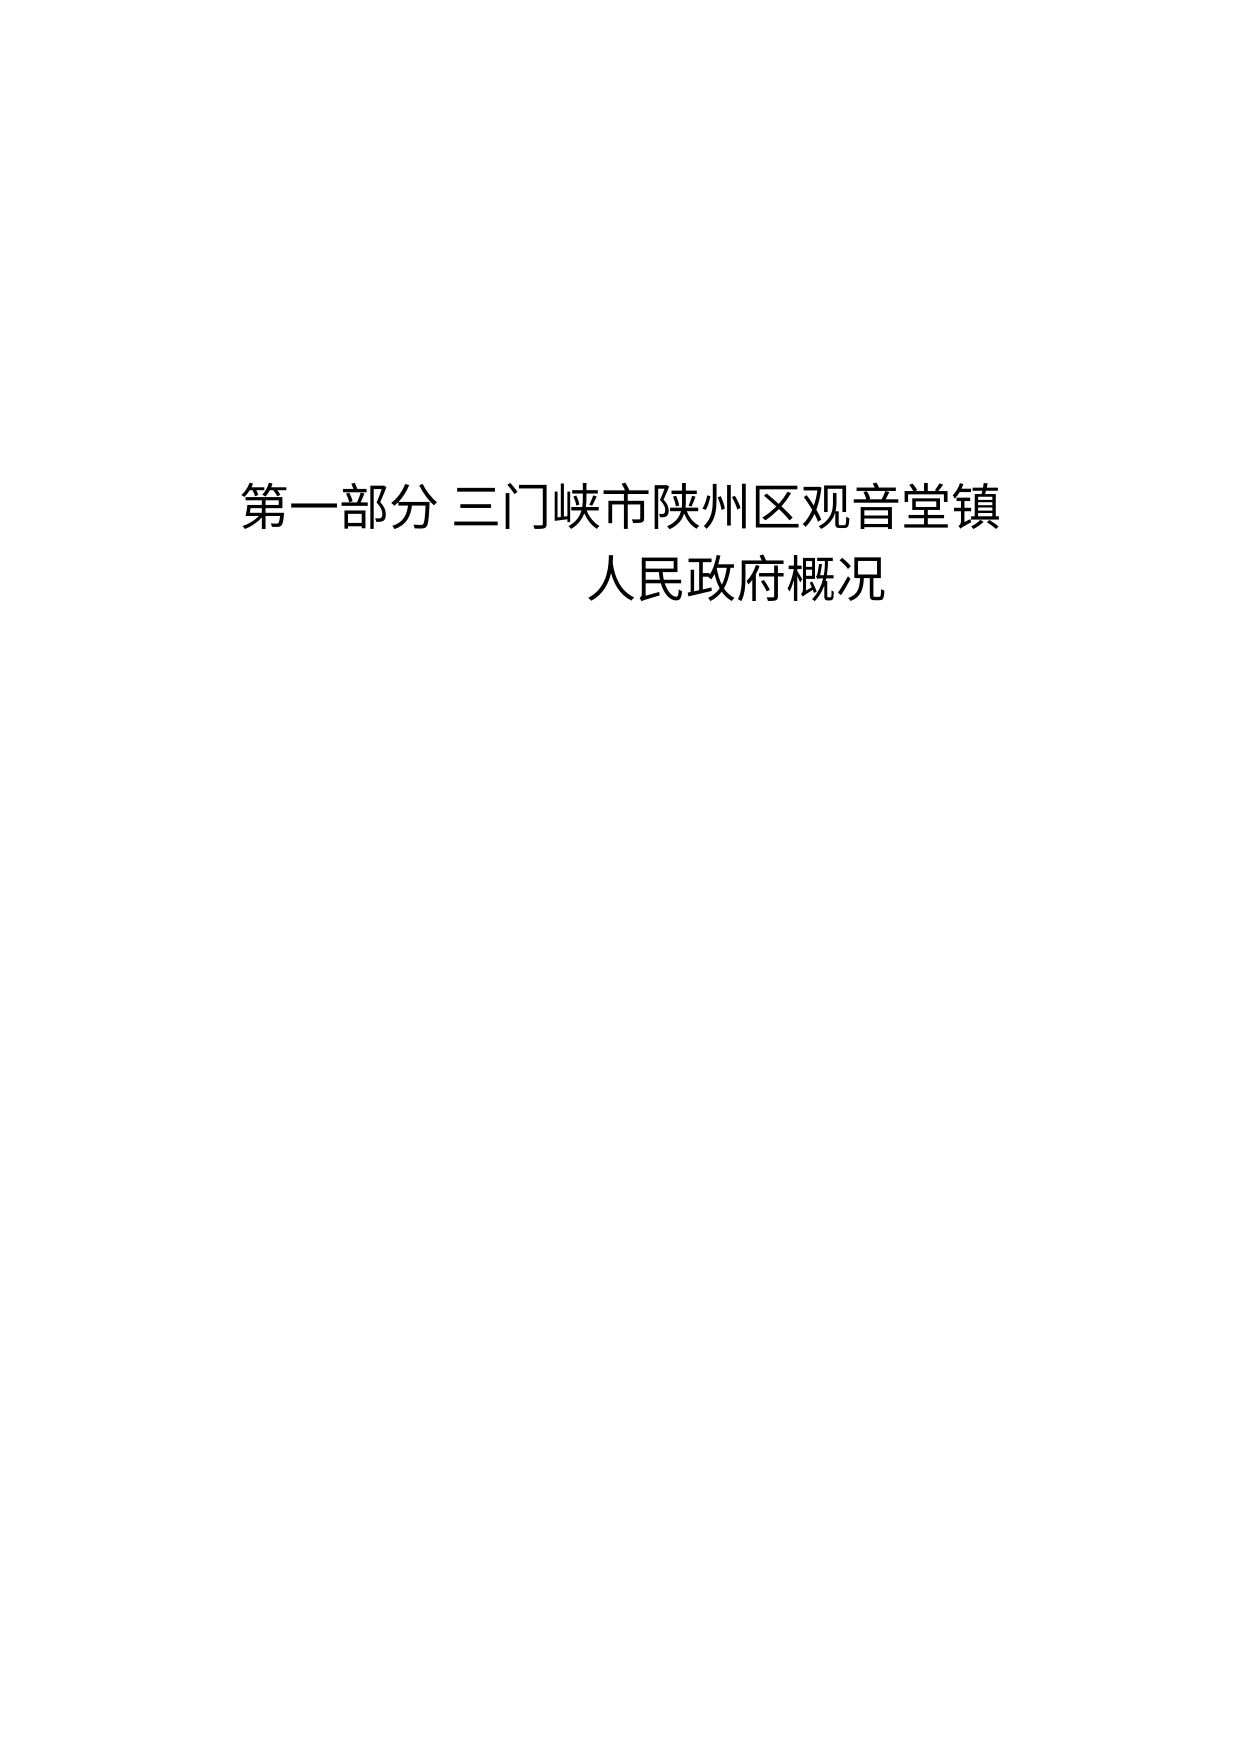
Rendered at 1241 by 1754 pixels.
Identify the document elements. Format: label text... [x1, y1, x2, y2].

list 三门峡市陕州区观音堂镇 [186, 467, 1054, 539]
list 人民政府概况 [186, 539, 1054, 612]
